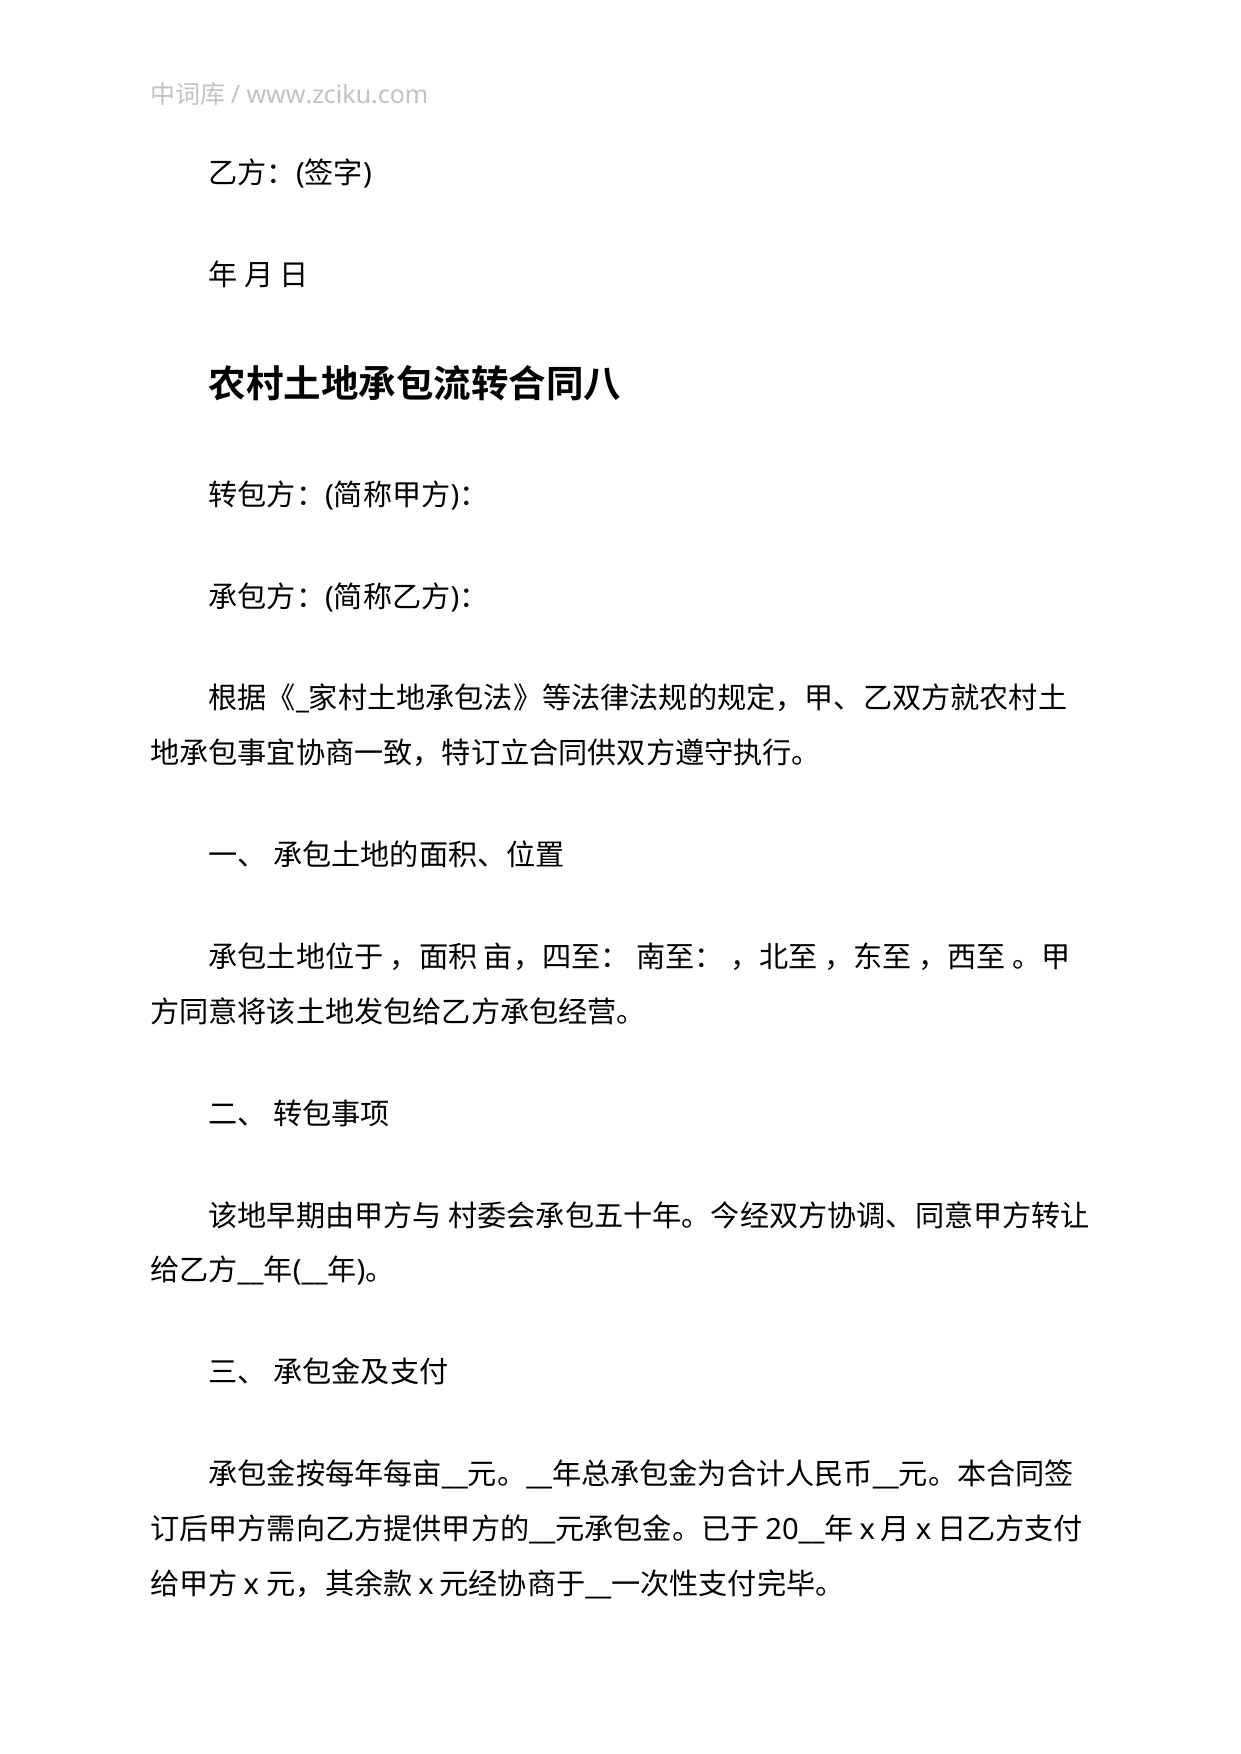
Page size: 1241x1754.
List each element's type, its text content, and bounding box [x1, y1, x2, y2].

text 三、 承包金及支付 [150, 1349, 1090, 1391]
text 年 月 日 [150, 252, 1090, 294]
text 承包方：(简称乙方)： [150, 573, 1090, 616]
text 转包方：(简称甲方)： [150, 471, 1090, 513]
text 一、 承包土地的面积、位置 [150, 832, 1090, 874]
text 乙方：(签字) [150, 150, 1090, 192]
text 承包金按每年每亩__元。__年总承包金为合计人民币__元。本合同签订后甲方需向乙方提供甲方的__元承包金。已于20__年x月x日乙方支付给甲方x 元，其余款x元经协商于__一次性支付完毕。 [150, 1451, 1090, 1603]
text 根据《_家村土地承包法》等法律法规的规定，甲、乙双方就农村土地承包事宜协商一致，特订立合同供双方遵守执行。 [150, 675, 1090, 772]
text 农村土地承包流转合同八 [150, 354, 1090, 408]
text 二、 转包事项 [150, 1090, 1090, 1133]
text 承包土地位于 ，面积 亩，四至： 南至： ，北至 ，东至 ，西至 。甲方同意将该土地发包给乙方承包经营。 [150, 934, 1090, 1031]
text 该地早期由甲方与 村委会承包五十年。今经双方协调、同意甲方转让给乙方__年(__年)。 [150, 1192, 1090, 1289]
